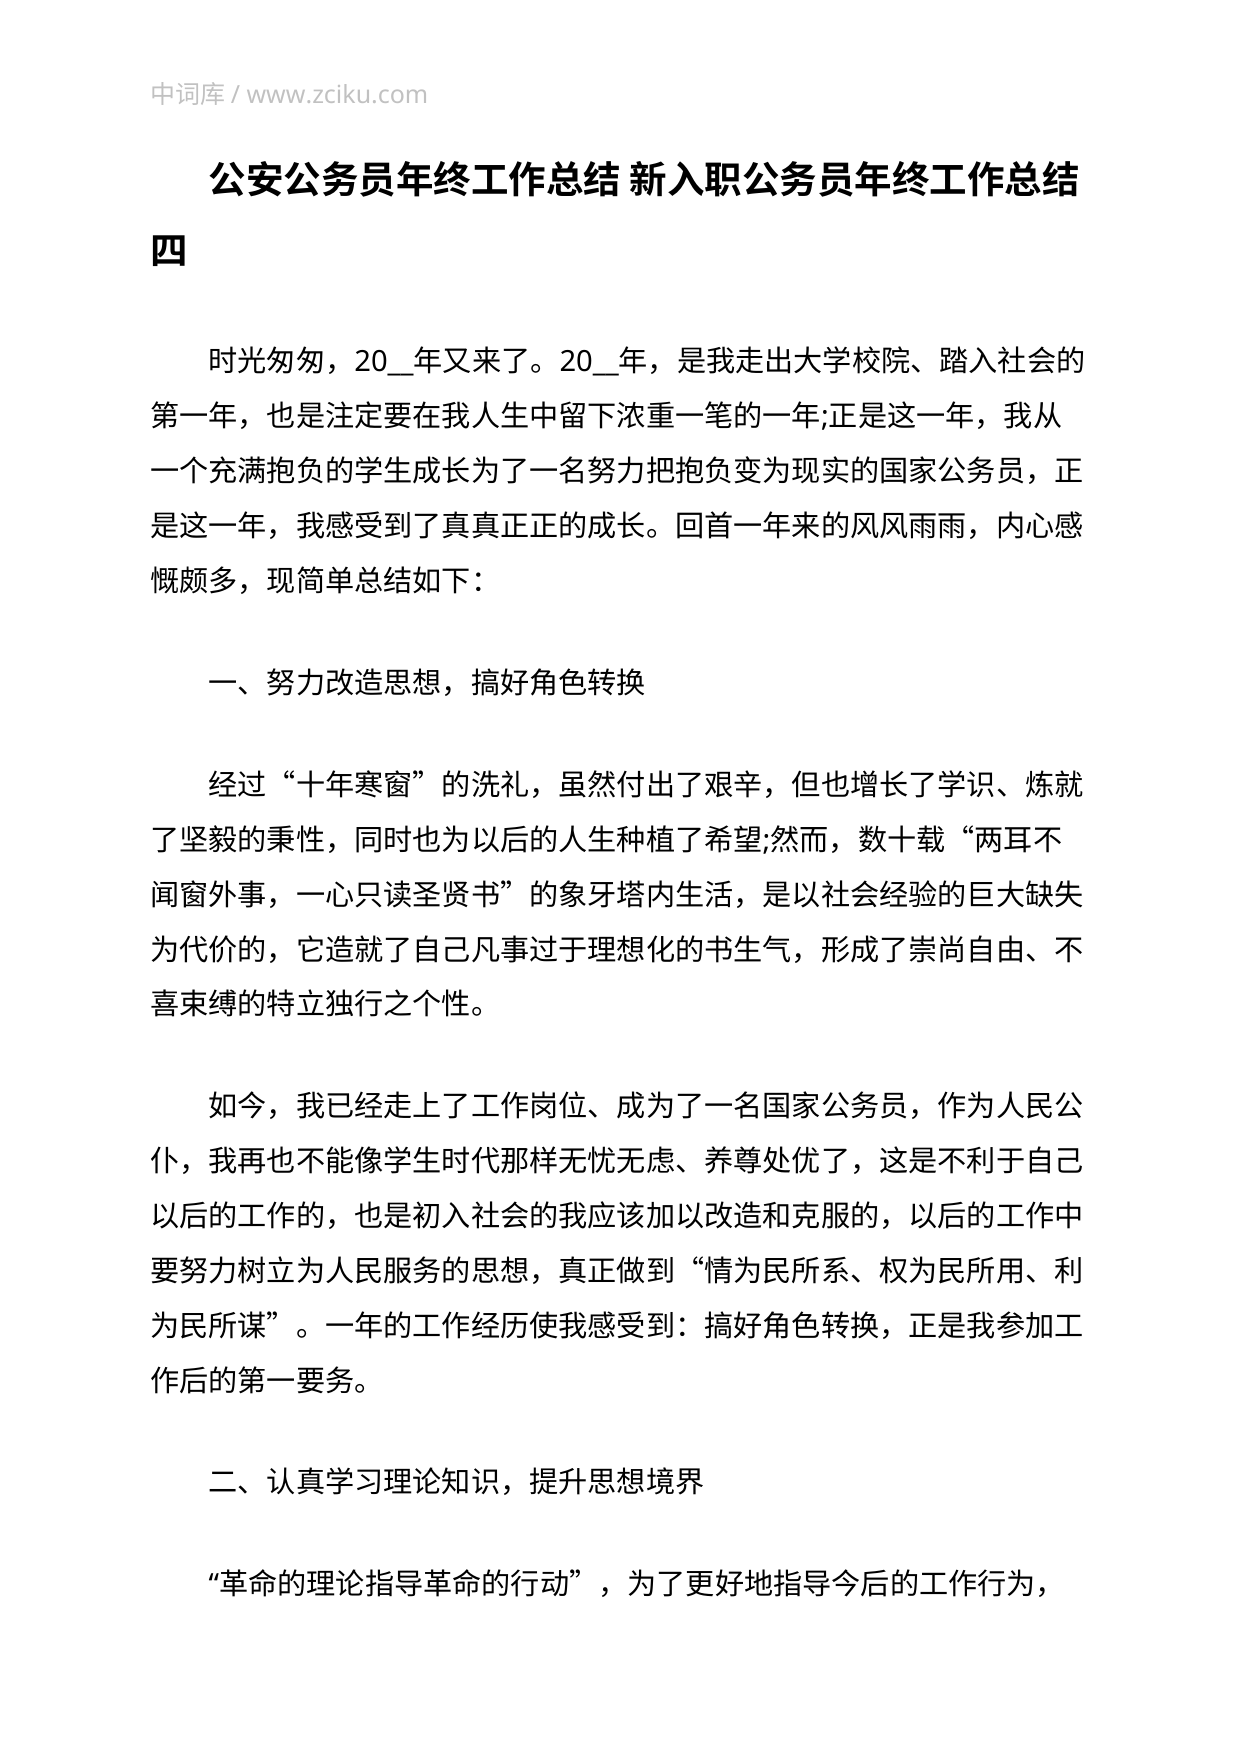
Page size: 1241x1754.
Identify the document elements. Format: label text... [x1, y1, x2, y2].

text 二、认真学习理论知识，提升思想境界 [150, 1459, 1090, 1501]
text 公安公务员年终工作总结 新入职公务员年终工作总结四 [150, 150, 1090, 275]
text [150, 1561, 1090, 1603]
text 经过“十年寒窗”的洗礼，虽然付出了艰辛，但也增长了学识、炼就了坚毅的秉性，同时也为以后的人生种植了希望;然而，数十载“两耳不闻窗外事，一心只读圣贤书”的象牙塔内生活，是以社会经验的巨大缺失为代价的，它造就了自己凡事过于理想化的书生气，形成了崇尚自由、不喜束缚的特立独行之个性。 [150, 761, 1090, 1023]
text 时光匆匆，20__年又来了。20__年，是我走出大学校院、踏入社会的第一年，也是注定要在我人生中留下浓重一笔的一年;正是这一年，我从一个充满抱负的学生成长为了一名努力把抱负变为现实的国家公务员，正是这一年，我感受到了真真正正的成长。回首一年来的风风雨雨，内心感慨颇多，现简单总结如下： [150, 338, 1090, 600]
text 如今，我已经走上了工作岗位、成为了一名国家公务员，作为人民公仆，我再也不能像学生时代那样无忧无虑、养尊处优了，这是不利于自己以后的工作的，也是初入社会的我应该加以改造和克服的，以后的工作中要努力树立为人民服务的思想，真正做到“情为民所系、权为民所用、利为民所谋”。一年的工作经历使我感受到：搞好角色转换，正是我参加工作后的第一要务。 [150, 1083, 1090, 1399]
text 一、努力改造思想，搞好角色转换 [150, 659, 1090, 702]
